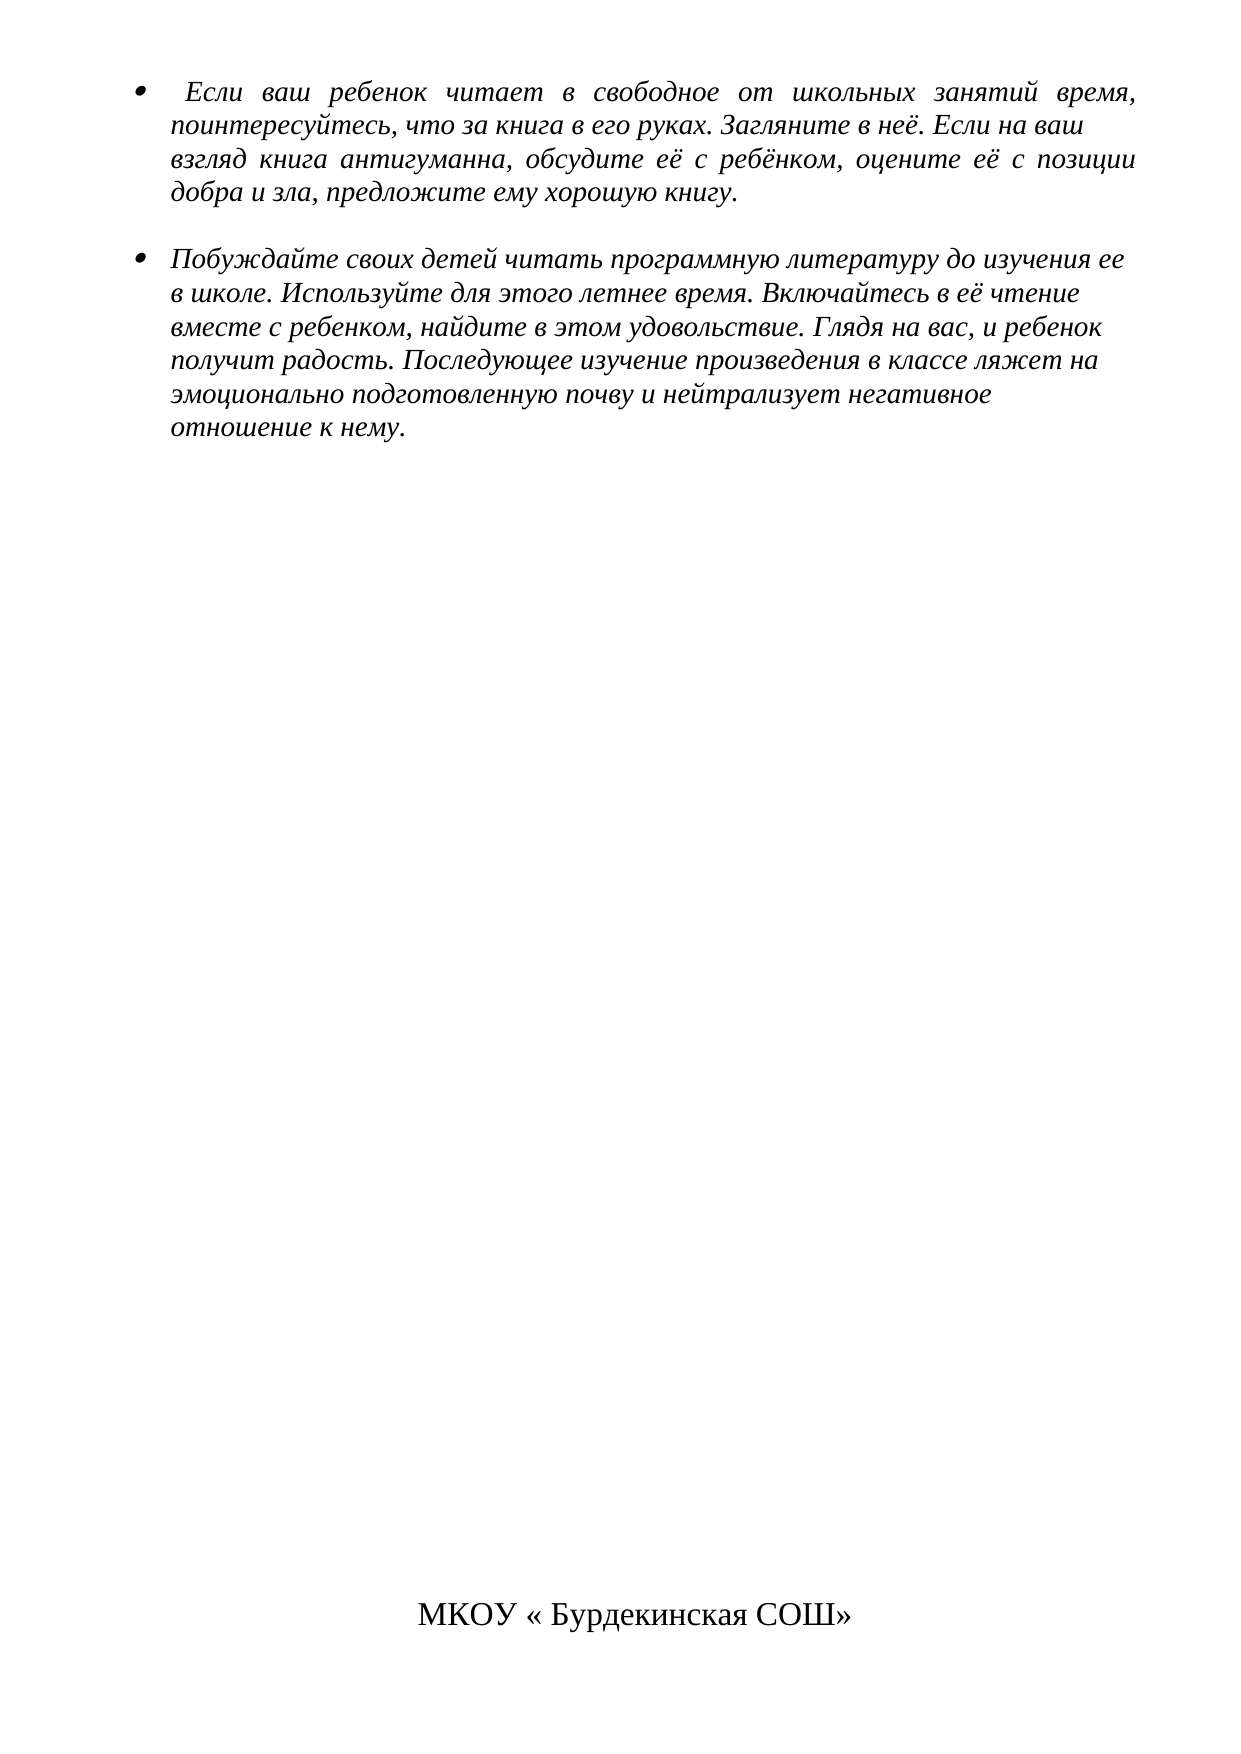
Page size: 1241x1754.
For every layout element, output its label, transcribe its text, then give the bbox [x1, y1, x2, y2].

list Если ваш ребенок читает в свободное от школьных занятий время, поинтересуйтесь, что за книга в его руках. Загляните в неё. Если на ваш [133, 74, 1137, 141]
list Побуждайте своих детей читать программную литературу до изучения ее в школе. Используйте для этого летнее время. Включайтесь в её чтение вместе с ребенком, найдите в этом удовольствие. Глядя на вас, и ребенок получит радость. Последующее изучение произведения в классе ляжет на эмоционально подготовленную почву и нейтрализует негативное отношение к нему. [133, 242, 1137, 443]
text МКОУ « Бурдекинская СОШ» [133, 1594, 1137, 1632]
list взгляд книга антигуманна, обсудите её с ребёнком, оцените её с позиции добра и зла, предложите ему хорошую книгу. [170, 141, 1137, 208]
